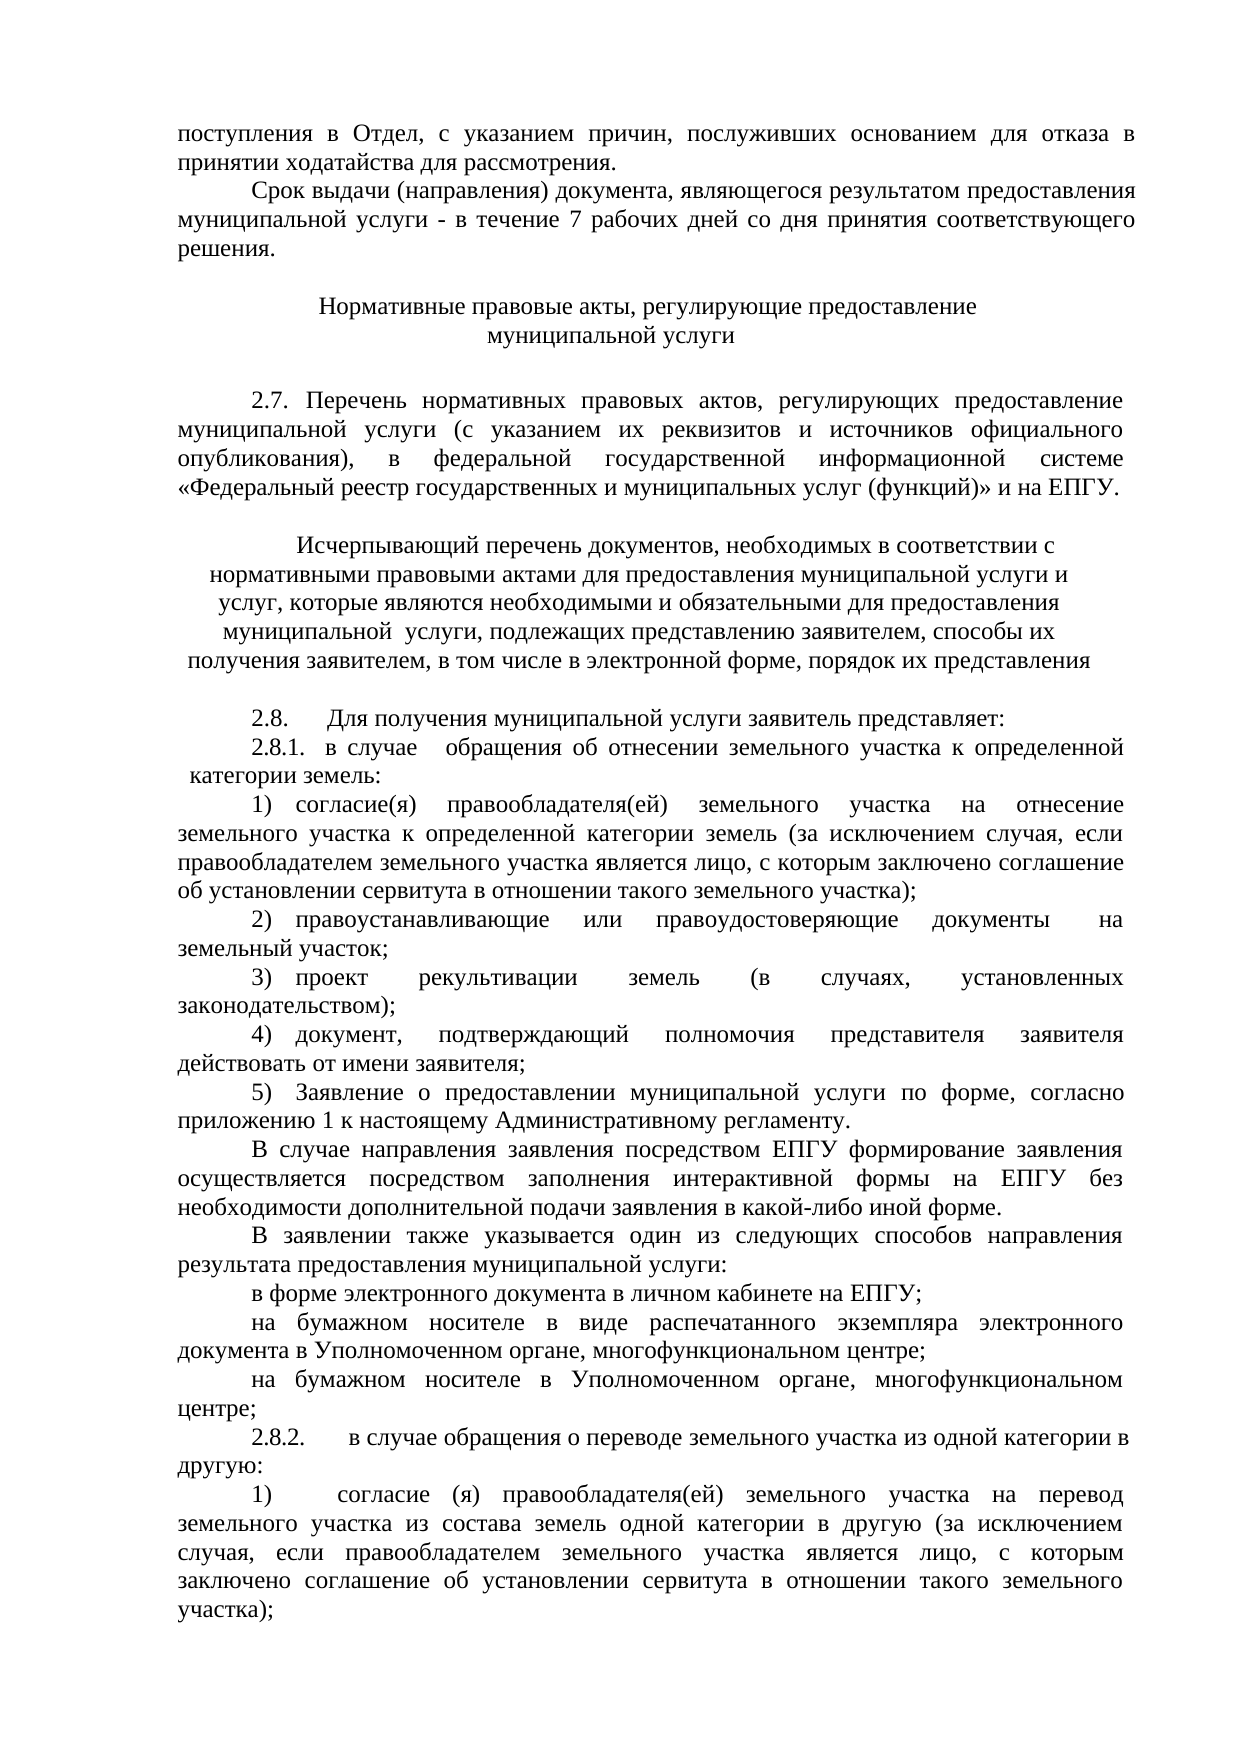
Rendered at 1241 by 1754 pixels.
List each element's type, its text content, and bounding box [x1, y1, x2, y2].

list Перечень нормативных правовых актов, регулирующих предоставление муниципальной услуги (с указанием их реквизитов и источников официального опубликования), в федеральной государственной информационной системе «Федеральный реестр государственных и муниципальных услуг (функций)» и на ЕПГУ. [177, 386, 1124, 501]
text Исчерпывающий перечень документов, необходимых в соответствии с нормативными правовыми актами для предоставления муниципальной услуги и услуг, которые являются необходимыми и обязательными для предоставления муниципальной услуги, подлежащих представлению заявителем, способы их получения заявителем, в том числе в электронной форме, порядок их представления [177, 530, 1100, 674]
text В случае направления заявления посредством ЕПГУ формирование заявления осуществляется посредством заполнения интерактивной формы на ЕПГУ без необходимости дополнительной подачи заявления в какой-либо иной форме. [177, 1134, 1123, 1220]
list документ, подтверждающий полномочия представителя заявителя действовать от имени заявителя; [177, 1019, 1123, 1077]
text В заявлении также указывается один из следующих способов направления результата предоставления муниципальной услуги: [177, 1220, 1123, 1278]
text Нормативные правовые акты, регулирующие предоставление муниципальной услуги [177, 291, 1044, 349]
text в форме электронного документа в личном кабинете на ЕПГУ; [177, 1278, 1137, 1307]
text Срок выдачи (направления) документа, являющегося результатом предоставления муниципальной услуги - в течение 7 рабочих дней со дня принятия соответствующего решения. [177, 176, 1137, 262]
text на бумажном носителе в виде распечатанного экземпляра электронного документа в Уполномоченном органе, многофункциональном центре; [177, 1307, 1123, 1364]
text на бумажном носителе в Уполномоченном органе, многофункциональном центре; [177, 1364, 1123, 1422]
list в случае обращения о переводе земельного участка из одной категории в другую: [177, 1422, 1154, 1479]
list в случае обращения об отнесении земельного участка к определенной категории земель: [189, 732, 1124, 789]
list проект рекультивации земель (в случаях, установленных законодательством); [177, 962, 1124, 1019]
list согласие(я) правообладателя(ей) земельного участка на отнесение земельного участка к определенной категории земель (за исключением случая, если правообладателем земельного участка является лицо, с которым заключено соглашение об установлении сервитута в отношении такого земельного участка); [177, 789, 1124, 904]
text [177, 118, 1137, 176]
list Заявление о предоставлении муниципальной услуги по форме, согласно приложению 1 к настоящему Административному регламенту. [177, 1077, 1124, 1134]
list правоустанавливающие или правоудостоверяющие документы на земельный участок; [177, 904, 1123, 962]
list согласие (я) правообладателя(ей) земельного участка на перевод земельного участка из состава земель одной категории в другую (за исключением случая, если правообладателем земельного участка является лицо, с которым заключено соглашение об установлении сервитута в отношении такого земельного участка); [177, 1479, 1124, 1623]
list Для получения муниципальной услуги заявитель представляет: [177, 703, 1124, 732]
